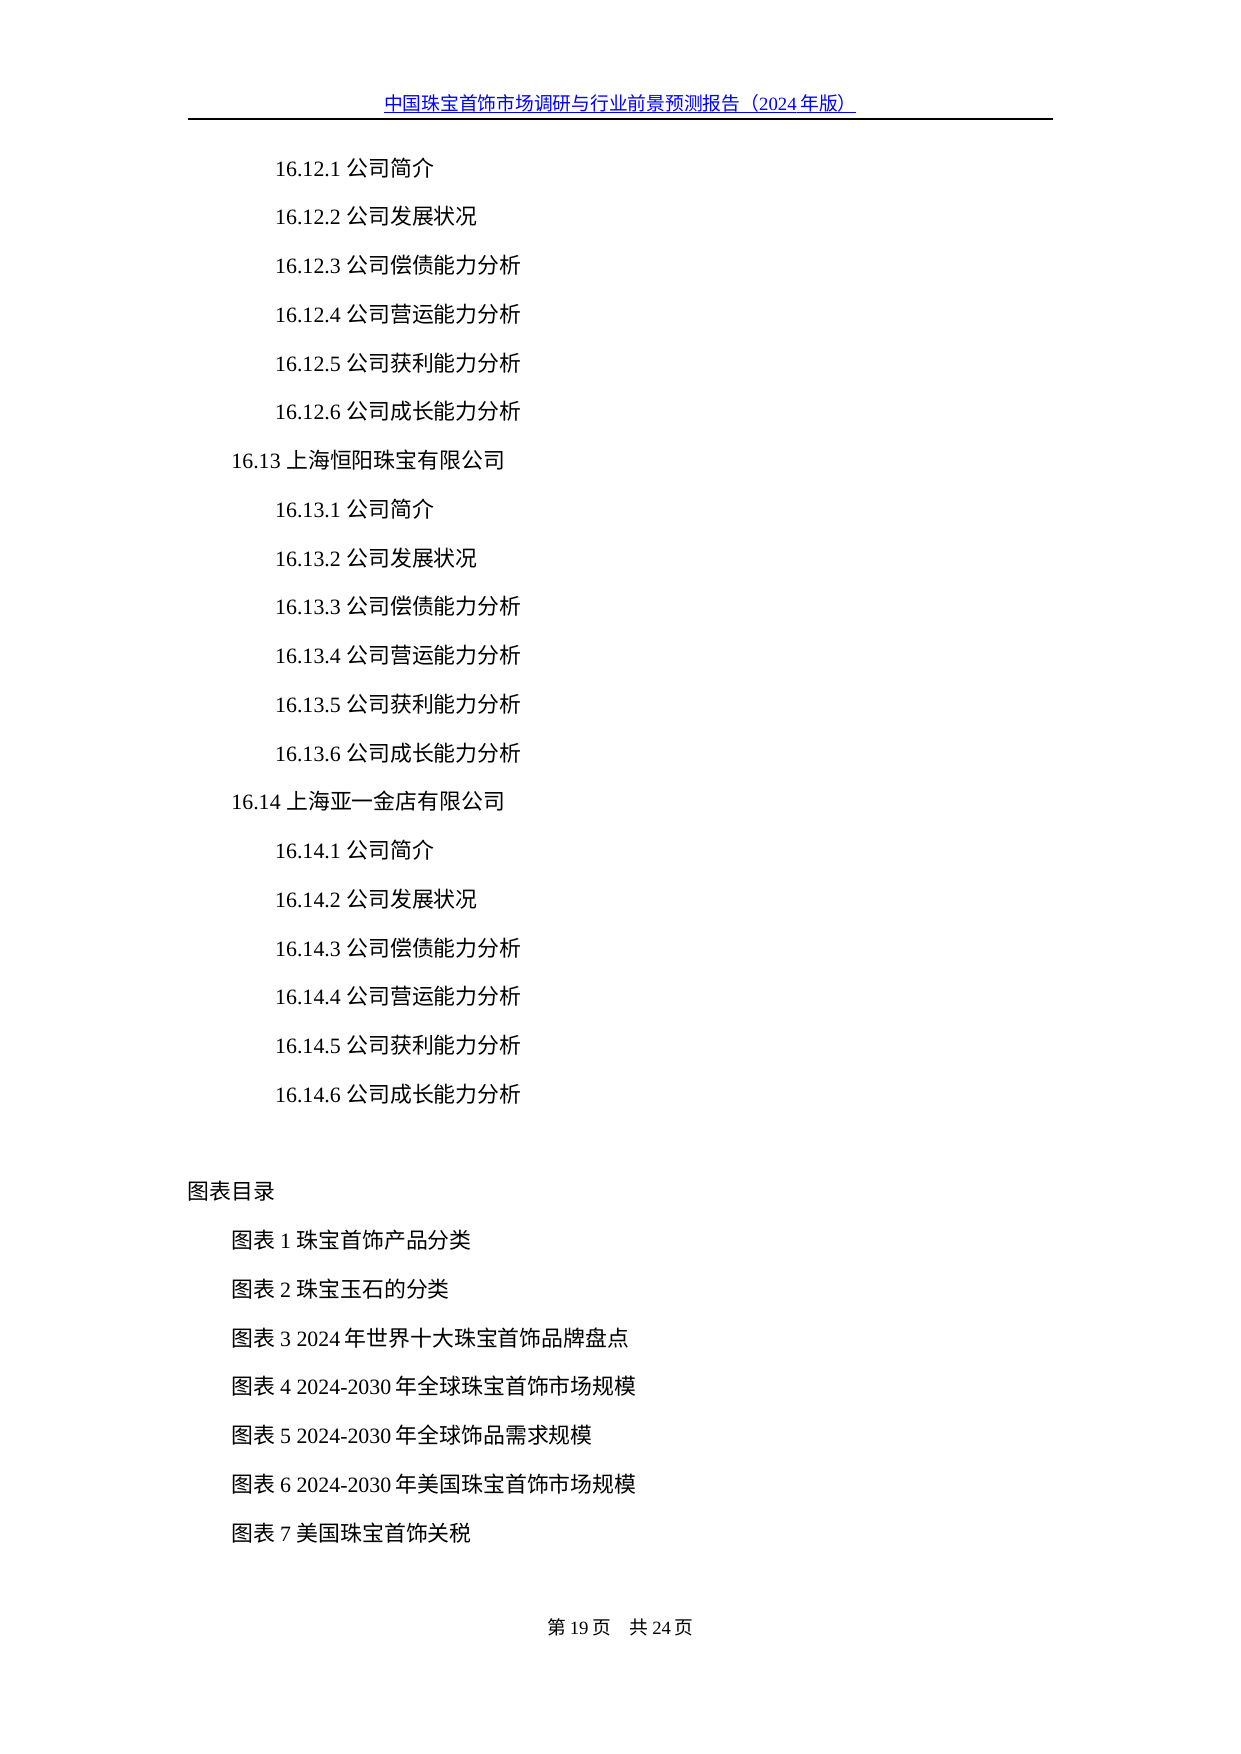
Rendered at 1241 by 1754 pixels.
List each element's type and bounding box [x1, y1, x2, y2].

text [187, 150, 1053, 1548]
